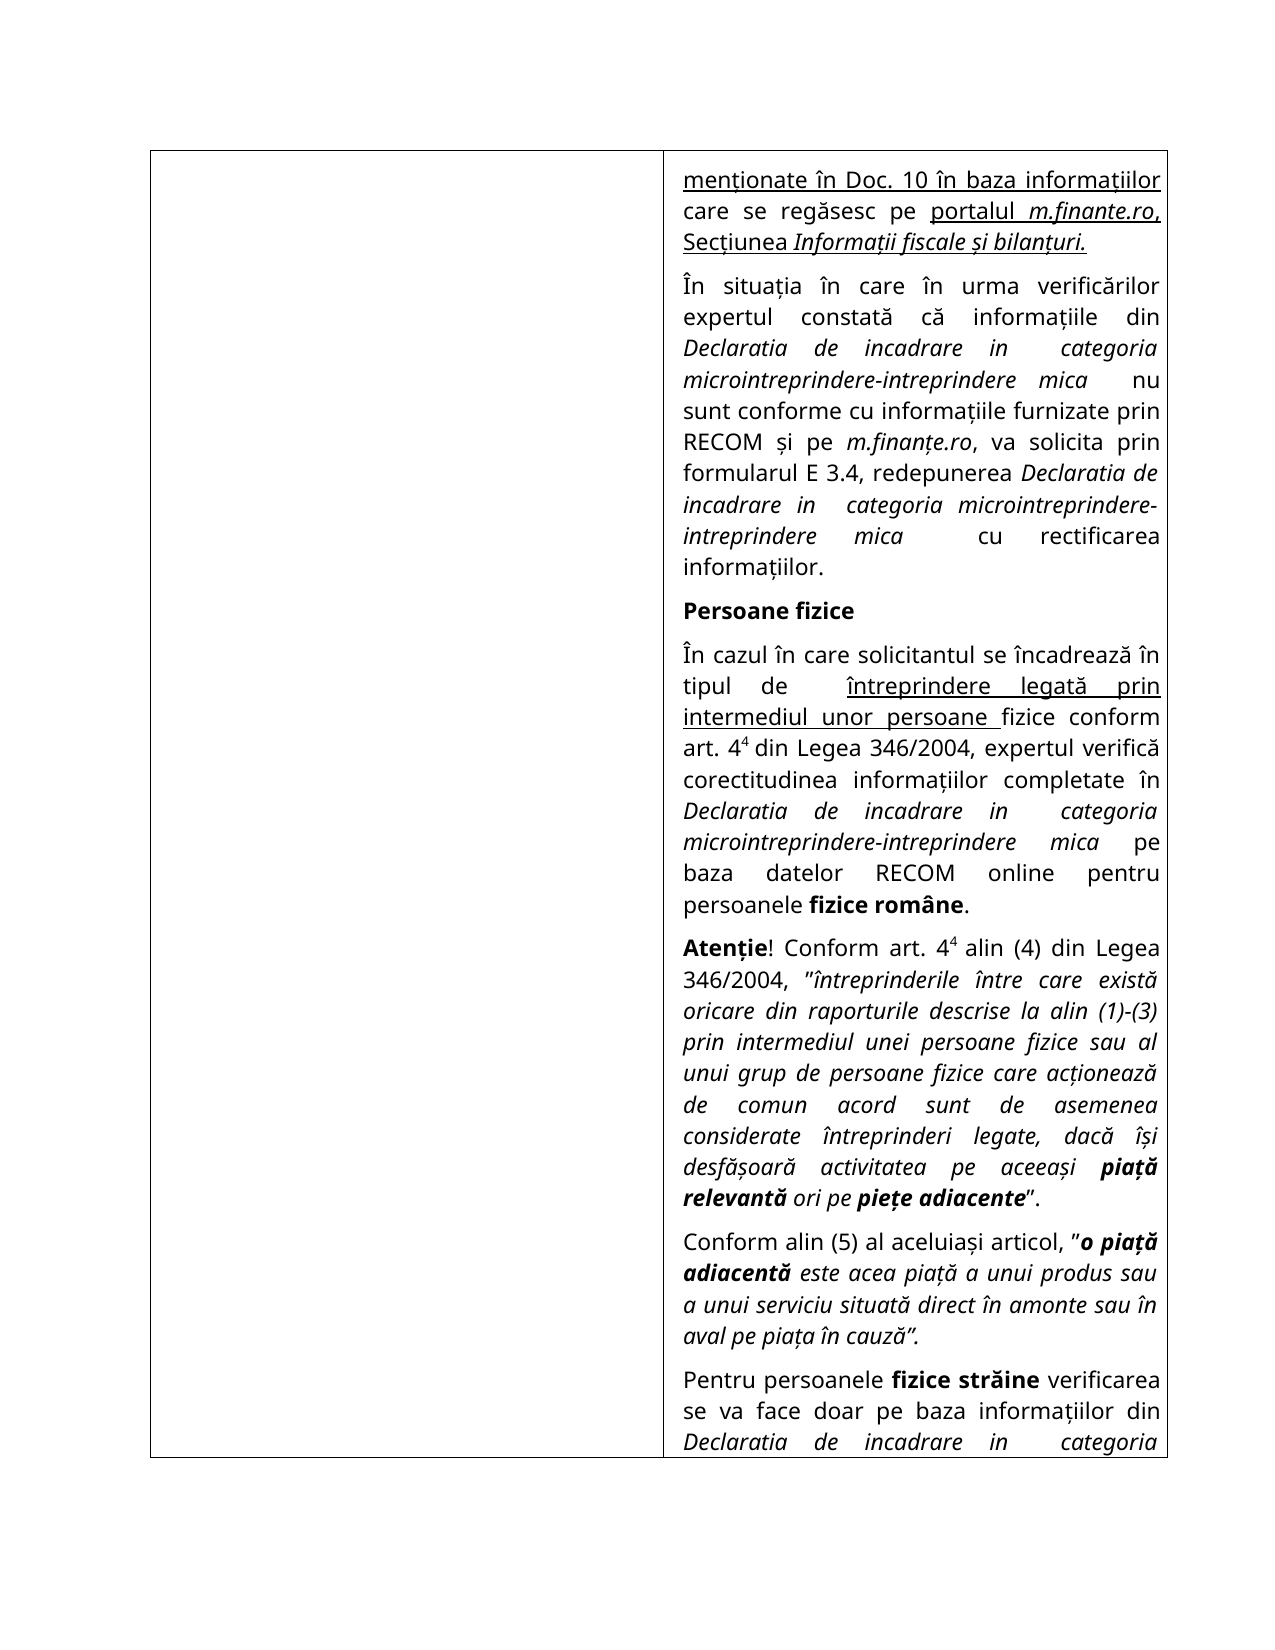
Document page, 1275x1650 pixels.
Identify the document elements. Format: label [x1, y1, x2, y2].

table_cell [151, 151, 663, 1457]
table_cell [664, 151, 1167, 1457]
